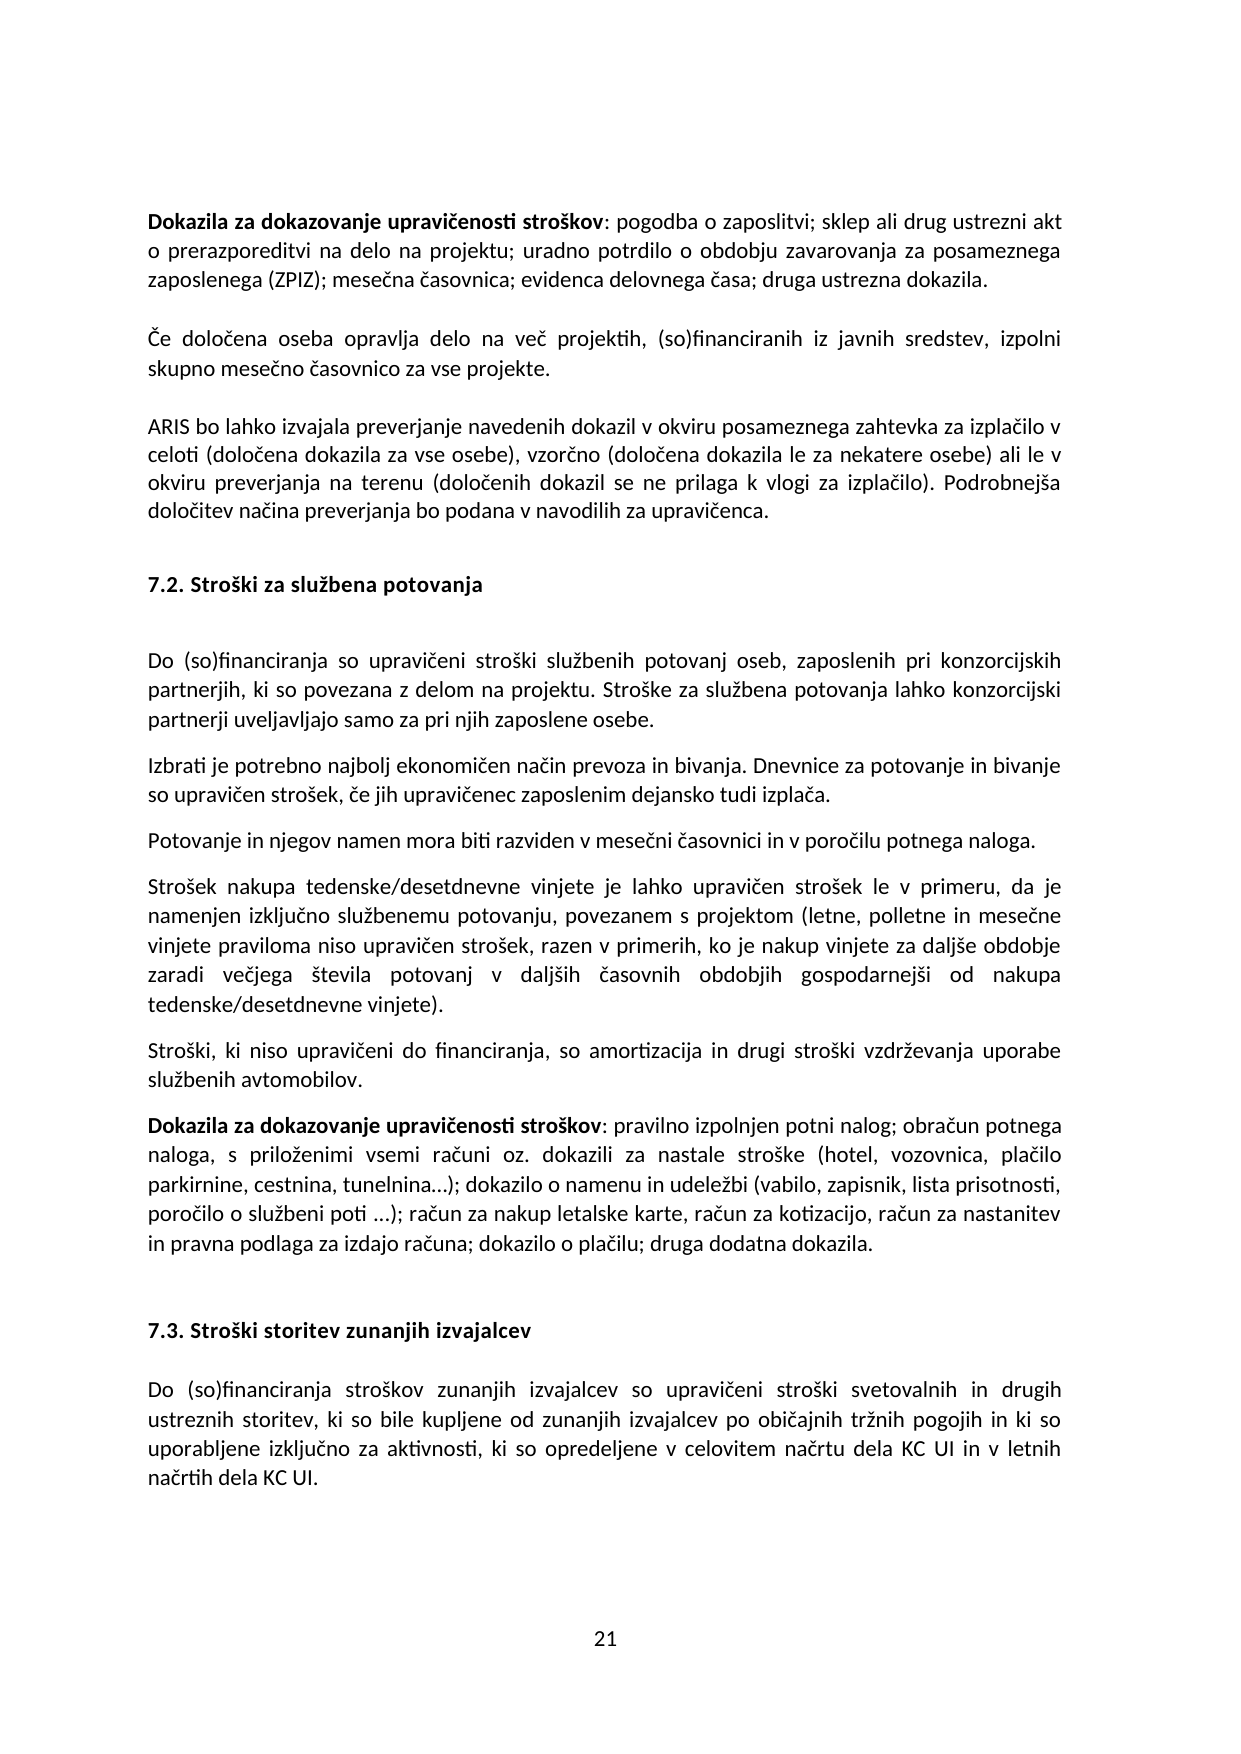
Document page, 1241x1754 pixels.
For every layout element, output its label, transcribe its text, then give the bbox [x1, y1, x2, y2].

text Do (so)financiranja stroškov zunanjih izvajalcev so upravičeni stroški svetovalnih in drugih ustreznih storitev, ki so bile kupljene od zunanjih izvajalcev po običajnih tržnih pogojih in ki so uporabljene izključno za aktivnosti, ki so opredeljene v celovitem načrtu dela KC UI in v letnih načrtih dela KC UI. [148, 1375, 1063, 1491]
text Potovanje in njegov namen mora biti razviden v mesečni časovnici in v poročilu potnega naloga. [148, 826, 1063, 854]
text Dokazila za dokazovanje upravičenosti stroškov: pogodba o zaposlitvi; sklep ali drug ustrezni akt o prerazporeditvi na delo na projektu; uradno potrdilo o obdobju zavarovanja za posameznega zaposlenega (ZPIZ); mesečna časovnica; evidenca delovnega časa; druga ustrezna dokazila. [148, 207, 1063, 293]
text Do (so)financiranja so upravičeni stroški službenih potovanj oseb, zaposlenih pri konzorcijskih partnerjih, ki so povezana z delom na projektu. Stroške za službena potovanja lahko konzorcijski partnerji uveljavljajo samo za pri njih zaposlene osebe. [148, 646, 1063, 733]
text Strošek nakupa tedenske/desetdnevne vinjete je lahko upravičen strošek le v primeru, da je namenjen izključno službenemu potovanju, povezanem s projektom (letne, polletne in mesečne vinjete praviloma niso upravičen strošek, razen v primerih, ko je nakup vinjete za daljše obdobje zaradi večjega števila potovanj v daljših časovnih obdobjih gospodarnejši od nakupa tedenske/desetdnevne vinjete). [148, 872, 1063, 1018]
text Dokazila za dokazovanje upravičenosti stroškov: pravilno izpolnjen potni nalog; obračun potnega naloga, s priloženimi vsemi računi oz. dokazili za nastale stroške (hotel, vozovnica, plačilo parkirnine, cestnina, tunelnina…); dokazilo o namenu in udeležbi (vabilo, zapisnik, lista prisotnosti, poročilo o službeni poti ...); račun za nakup letalske karte, račun za kotizacijo, račun za nastanitev in pravna podlaga za izdajo računa; dokazilo o plačilu; druga dodatna dokazila. [148, 1111, 1063, 1257]
text Če določena oseba opravlja delo na več projektih, (so)financiranih iz javnih sredstev, izpolni skupno mesečno časovnico za vse projekte. [148, 324, 1063, 382]
text ARIS bo lahko izvajala preverjanje navedenih dokazil v okviru posameznega zahtevka za izplačilo v celoti (določena dokazila za vse osebe), vzorčno (določena dokazila le za nekatere osebe) ali le v okviru preverjanja na terenu (določenih dokazil se ne prilaga k vlogi za izplačilo). Podrobnejša določitev načina preverjanja bo podana v navodilih za upravičenca. [148, 412, 1063, 524]
text Izbrati je potrebno najbolj ekonomičen način prevoza in bivanja. Dnevnice za potovanje in bivanje so upravičen strošek, če jih upravičenec zaposlenim dejansko tudi izplača. [148, 751, 1063, 808]
subtitle 7.2. Stroški za službena potovanja [148, 571, 1063, 598]
text Stroški, ki niso upravičeni do financiranja, so amortizacija in drugi stroški vzdrževanja uporabe službenih avtomobilov. [148, 1036, 1063, 1093]
subtitle 7.3. Stroški storitev zunanjih izvajalcev [148, 1317, 1063, 1344]
